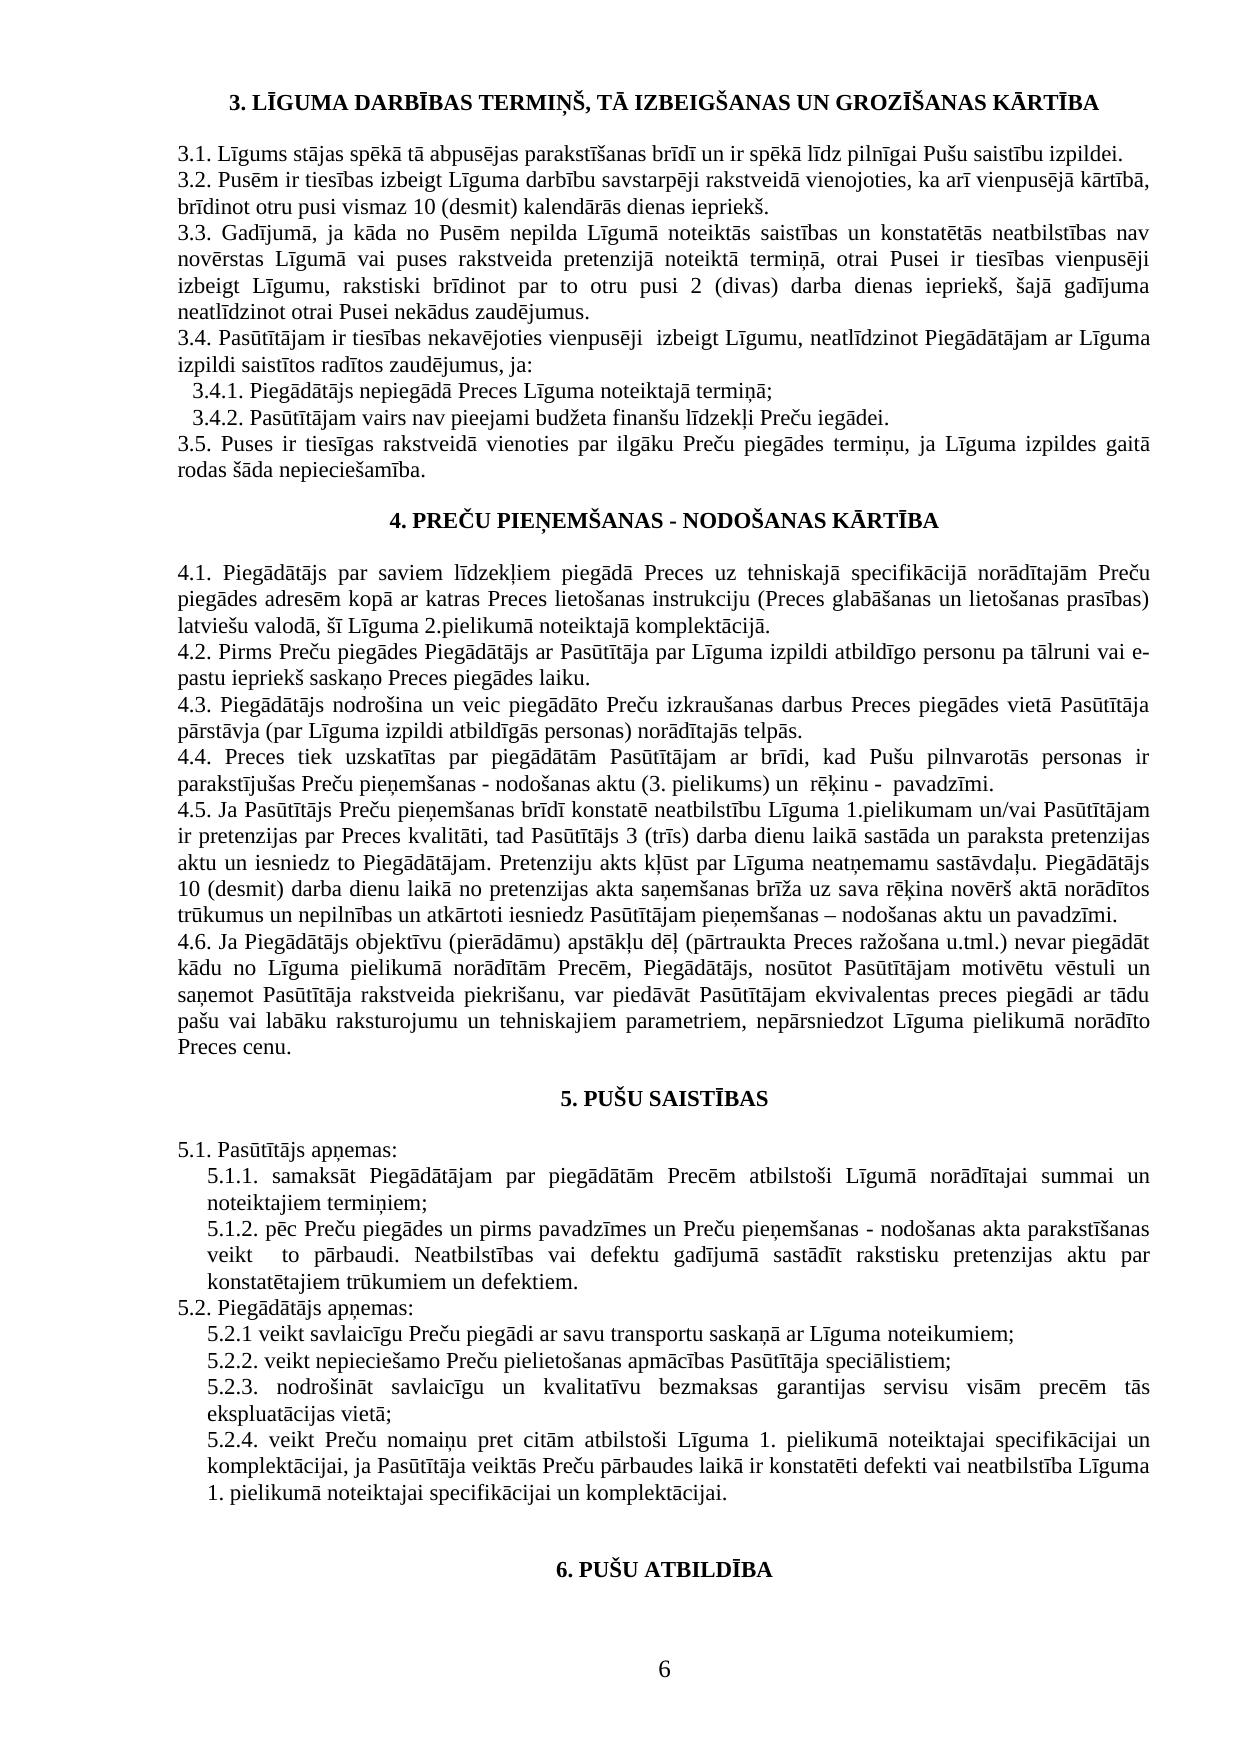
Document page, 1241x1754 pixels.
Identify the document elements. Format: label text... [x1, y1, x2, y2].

text 3. LĪGUMA DARBĪBAS TERMIŅŠ, TĀ IZBEIGŠANAS UN GROZĪŠANAS KĀRTĪBA [177, 89, 1152, 115]
text 4.3. Piegādātājs nodrošina un veic piegādāto Preču izkraušanas darbus Preces piegādes vietā Pasūtītāja pārstāvja (par Līguma izpildi atbildīgās personas) norādītajās telpās. [177, 691, 1152, 743]
text 5.1.1. samaksāt Piegādātājam par piegādātām Precēm atbilstoši Līgumā norādītajai summai un noteiktajiem termiņiem; [207, 1162, 1152, 1215]
text 5.2. Piegādātājs apņemas: [177, 1294, 1152, 1321]
text 5.2.4. veikt Preču nomaiņu pret citām atbilstoši Līguma 1. pielikumā noteiktajai specifikācijai un komplektācijai, ja Pasūtītāja veiktās Preču pārbaudes laikā ir konstatēti defekti vai neatbilstība Līguma 1. pielikumā noteiktajai specifikācijai un komplektācijai. [207, 1426, 1152, 1505]
text 4. PREČU PIEŅEMŠANAS - NODOŠANAS KĀRTĪBA [177, 508, 1152, 534]
text 3.5. Puses ir tiesīgas rakstveidā vienoties par ilgāku Preču piegādes termiņu, ja Līguma izpildes gaitā rodas šāda nepieciešamība. [177, 430, 1152, 483]
text 5. PUŠU SAISTĪBAS [177, 1085, 1152, 1111]
text 3.4.1. Piegādātājs nepiegādā Preces Līguma noteiktajā termiņā; [177, 377, 1152, 403]
text 3.4.2. Pasūtītājam vairs nav pieejami budžeta finanšu līdzekļi Preču iegādei. [177, 403, 1152, 430]
text 5.2.3. nodrošināt savlaicīgu un kvalitatīvu bezmaksas garantijas servisu visām precēm tās ekspluatācijas vietā; [207, 1373, 1152, 1426]
text 5.2.2. veikt nepieciešamo Preču pielietošanas apmācības Pasūtītāja speciālistiem; [207, 1347, 1152, 1373]
text 6. PUŠU ATBILDĪBA [177, 1556, 1152, 1583]
text 3.1. Līgums stājas spēkā tā abpusējas parakstīšanas brīdī un ir spēkā līdz pilnīgai Pušu saistību izpildei. [177, 140, 1152, 166]
text 4.1. Piegādātājs par saviem līdzekļiem piegādā Preces uz tehniskajā specifikācijā norādītajām Preču piegādes adresēm kopā ar katras Preces lietošanas instrukciju (Preces glabāšanas un lietošanas prasības) latviešu valodā, šī Līguma 2.pielikumā noteiktajā komplektācijā. [177, 559, 1152, 638]
text 4.4. Preces tiek uzskatītas par piegādātām Pasūtītājam ar brīdi, kad Pušu pilnvarotās personas ir parakstījušas Preču pieņemšanas - nodošanas aktu (3. pielikums) un rēķinu - pavadzīmi. [177, 743, 1152, 796]
text 5.1.2. pēc Preču piegādes un pirms pavadzīmes un Preču pieņemšanas - nodošanas akta parakstīšanas veikt to pārbaudi. Neatbilstības vai defektu gadījumā sastādīt rakstisku pretenzijas aktu par konstatētajiem trūkumiem un defektiem. [207, 1215, 1152, 1294]
text 3.3. Gadījumā, ja kāda no Pusēm nepilda Līgumā noteiktās saistības un konstatētās neatbilstības nav novērstas Līgumā vai puses rakstveida pretenzijā noteiktā termiņā, otrai Pusei ir tiesības vienpusēji izbeigt Līgumu, rakstiski brīdinot par to otru pusi 2 (divas) darba dienas iepriekš, šajā gadījuma neatlīdzinot otrai Pusei nekādus zaudējumus. [177, 219, 1152, 324]
text 5.1. Pasūtītājs apņemas: [177, 1136, 1152, 1162]
text 3.4. Pasūtītājam ir tiesības nekavējoties vienpusēji izbeigt Līgumu, neatlīdzinot Piegādātājam ar Līguma izpildi saistītos radītos zaudējumus, ja: [177, 324, 1152, 377]
text 4.6. Ja Piegādātājs objektīvu (pierādāmu) apstākļu dēļ (pārtraukta Preces ražošana u.tml.) nevar piegādāt kādu no Līguma pielikumā norādītām Precēm, Piegādātājs, nosūtot Pasūtītājam motivētu vēstuli un saņemot Pasūtītāja rakstveida piekrišanu, var piedāvāt Pasūtītājam ekvivalentas preces piegādi ar tādu pašu vai labāku raksturojumu un tehniskajiem parametriem, nepārsniedzot Līguma pielikumā norādīto Preces cenu. [177, 928, 1152, 1060]
text 4.2. Pirms Preču piegādes Piegādātājs ar Pasūtītāja par Līguma izpildi atbildīgo personu pa tālruni vai e-pastu iepriekš saskaņo Preces piegādes laiku. [177, 638, 1152, 691]
text 3.2. Pusēm ir tiesības izbeigt Līguma darbību savstarpēji rakstveidā vienojoties, ka arī vienpusējā kārtībā, brīdinot otru pusi vismaz 10 (desmit) kalendārās dienas iepriekš. [177, 166, 1152, 219]
text 5.2.1 veikt savlaicīgu Preču piegādi ar savu transportu saskaņā ar Līguma noteikumiem; [207, 1321, 1152, 1347]
text 4.5. Ja Pasūtītājs Preču pieņemšanas brīdī konstatē neatbilstību Līguma 1.pielikumam un/vai Pasūtītājam ir pretenzijas par Preces kvalitāti, tad Pasūtītājs 3 (trīs) darba dienu laikā sastāda un paraksta pretenzijas aktu un iesniedz to Piegādātājam. Pretenziju akts kļūst par Līguma neatņemamu sastāvdaļu. Piegādātājs 10 (desmit) darba dienu laikā no pretenzijas akta saņemšanas brīža uz sava rēķina novērš aktā norādītos trūkumus un nepilnības un atkārtoti iesniedz Pasūtītājam pieņemšanas – nodošanas aktu un pavadzīmi. [177, 796, 1152, 928]
